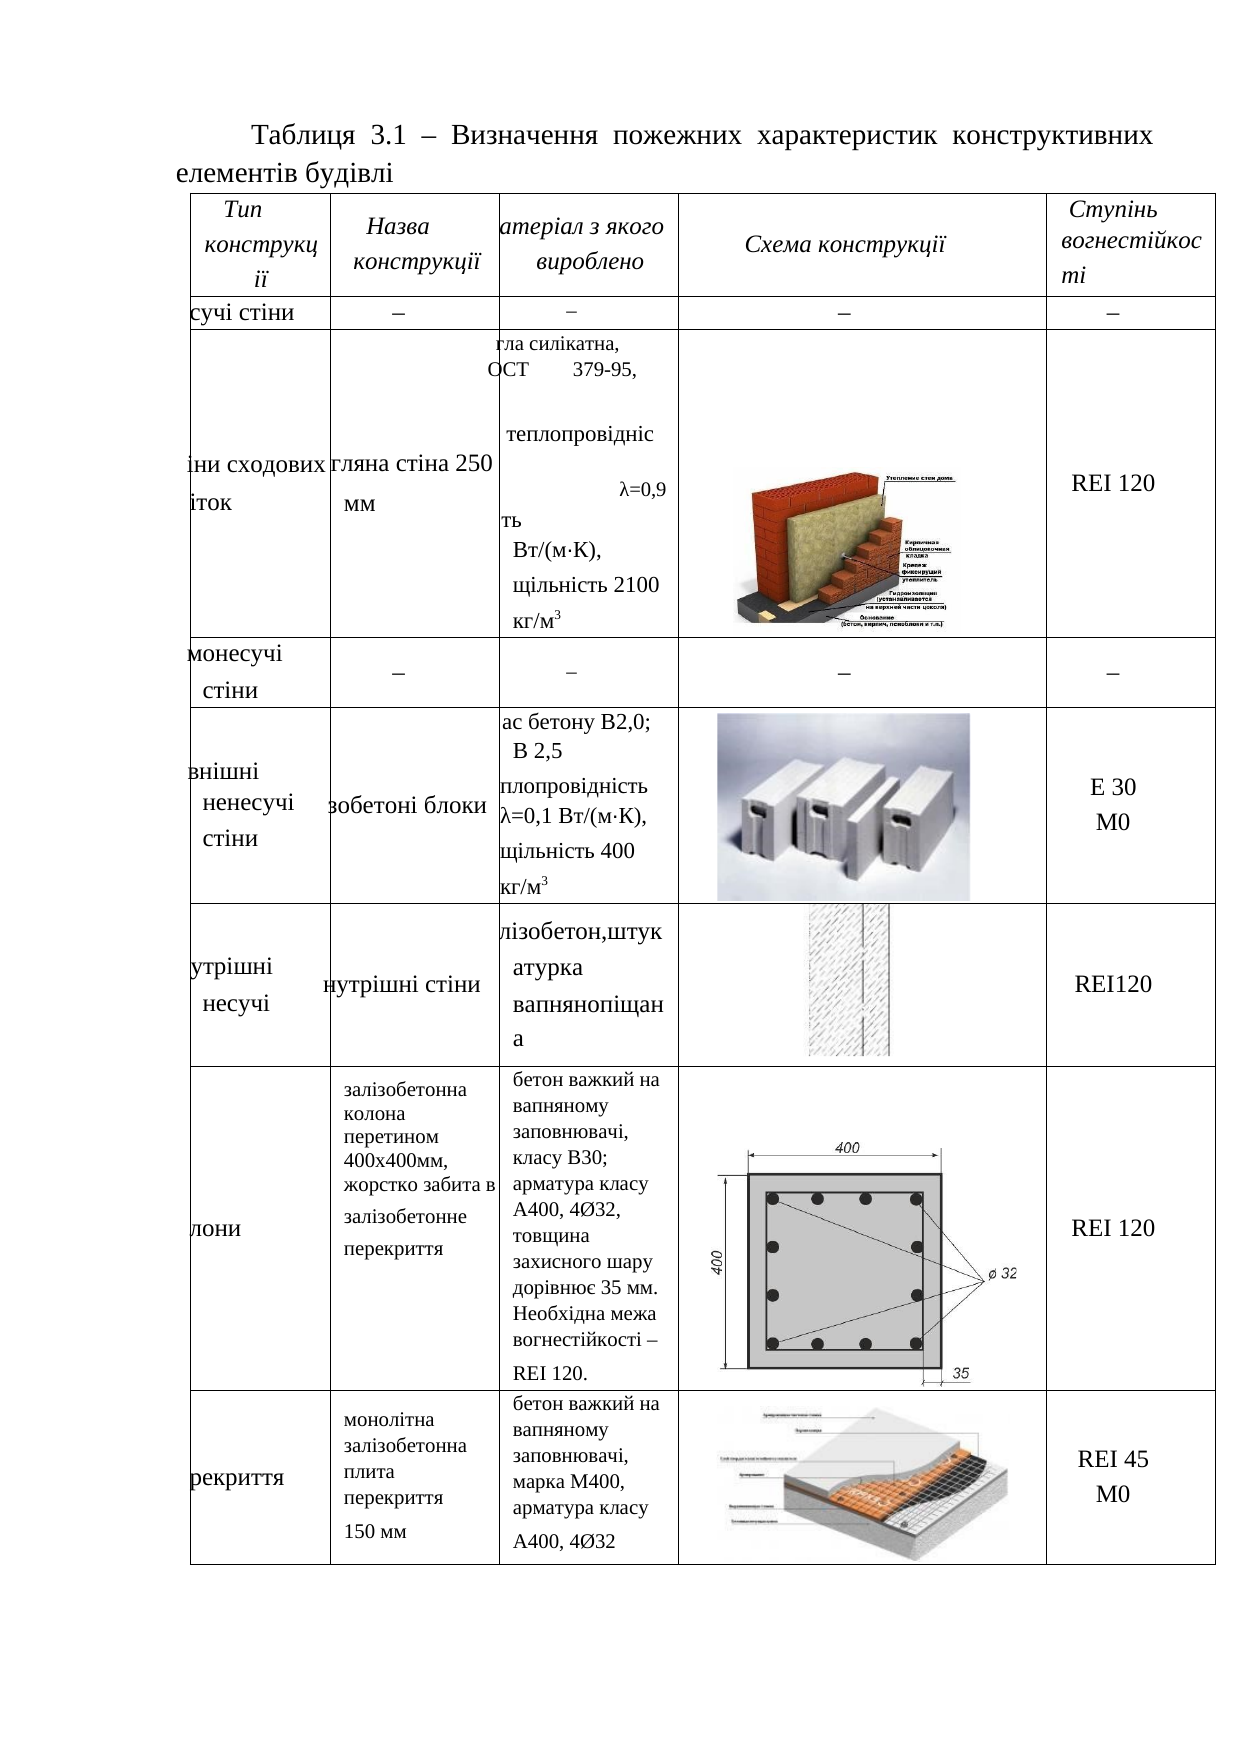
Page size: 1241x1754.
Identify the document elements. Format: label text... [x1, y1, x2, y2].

table_cell зобетоні блоки [331, 708, 499, 903]
table_cell REI 45 М0 [1047, 1391, 1215, 1564]
picture [803, 904, 905, 1064]
table_cell – [500, 638, 678, 707]
table_cell [679, 904, 1046, 1066]
table_cell залізобетонна колона перетином 400х400мм, жорстко забита в залізобетонне перекриття [331, 1067, 499, 1389]
table_cell монесучі стіни [191, 638, 330, 707]
table_cell внішні ненесучі стіни [191, 708, 330, 903]
text Таблиця 3.1 – Визначення пожежних характеристик конструктивних елементів будівлі [176, 117, 1154, 188]
table_cell E 30 М0 [1047, 708, 1215, 903]
picture [711, 1142, 1017, 1387]
table_header атеріал з якого вироблено [500, 194, 678, 296]
table_cell гла силікатна, ОСТ 379-95, теплопровідніс λ=0,9 ть Вт/(м·К), щільність 2100 кг/м3 [500, 330, 678, 637]
table_cell бетон важкий на вапняному заповнювачі, марка М400, арматура класу А400, 4Ø32 [500, 1391, 678, 1564]
table_cell гляна стіна 250 мм [331, 330, 499, 637]
table_cell [679, 1391, 1046, 1564]
table_cell рекриття [191, 1391, 330, 1564]
table_cell REI 120 [1047, 1067, 1215, 1389]
table_cell ас бетону В2,0; В 2,5 плопровідність λ=0,1 Вт/(м·К), щільність 400 кг/м3 [500, 708, 678, 903]
picture [733, 467, 962, 635]
table_cell нутрішні стіни [331, 904, 499, 1066]
table_cell іни сходових іток [191, 330, 330, 637]
table_cell бетон важкий на вапняному заповнювачі, класу В30; арматура класу А400, 4Ø32, товщина захисного шару дорівнює 35 мм. Необхідна межа вогнестійкості – REI 120. [500, 1067, 678, 1389]
table_cell монолітна залізобетонна плита перекриття 150 мм [331, 1391, 499, 1564]
picture [717, 713, 971, 901]
table_cell сучі стіни [191, 297, 330, 329]
table_cell лізобетон,штук атурка вапнянопіщан а [500, 904, 678, 1066]
table_header Назва конструкції [331, 194, 499, 296]
picture [716, 1406, 1011, 1562]
table_cell – [331, 297, 499, 329]
table_cell REI120 [1047, 904, 1215, 1066]
table_cell – [1047, 638, 1215, 707]
table_cell [679, 708, 1046, 903]
table_cell – [331, 638, 499, 707]
table_cell – [1047, 297, 1215, 329]
table_cell – [679, 297, 1046, 329]
table_cell REI 120 [1047, 330, 1215, 637]
table_header Тип конструкц ії [191, 194, 330, 296]
table_cell лони [191, 1067, 330, 1389]
table_cell – [679, 638, 1046, 707]
table_cell – [500, 297, 678, 329]
table_cell утрiшнi несучi [191, 904, 330, 1066]
table_header Ступінь вогнестійкос ті [1047, 194, 1215, 296]
table_cell [679, 330, 1046, 637]
table_cell [679, 1067, 1046, 1389]
table_header Схема конструкції [679, 194, 1046, 296]
